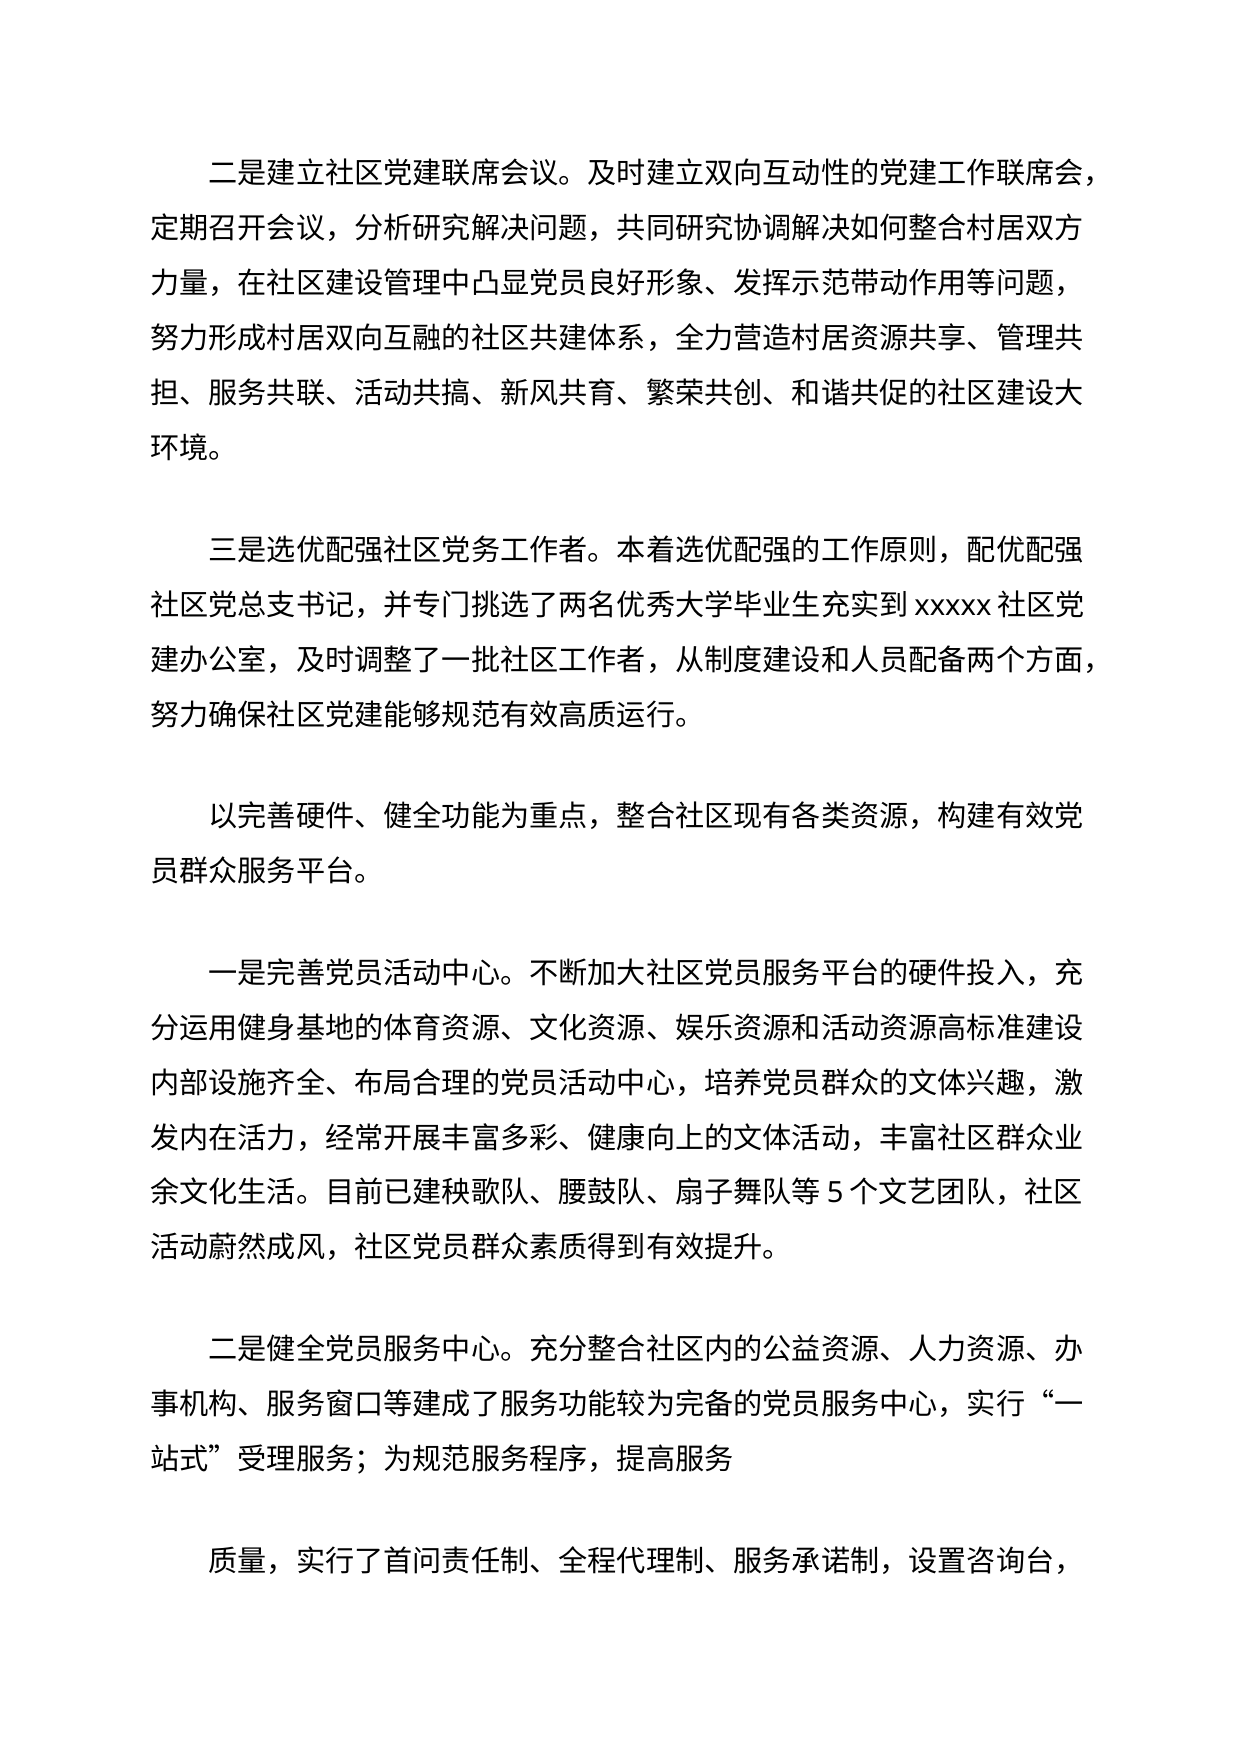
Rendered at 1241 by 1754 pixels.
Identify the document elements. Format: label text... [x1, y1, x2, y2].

text 以完善硬件、健全功能为重点，整合社区现有各类资源，构建有效党员群众服务平台。 [150, 793, 1090, 890]
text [150, 1537, 1090, 1580]
text 一是完善党员活动中心。不断加大社区党员服务平台的硬件投入，充分运用健身基地的体育资源、文化资源、娱乐资源和活动资源高标准建设内部设施齐全、布局合理的党员活动中心，培养党员群众的文体兴趣，激发内在活力，经常开展丰富多彩、健康向上的文体活动，丰富社区群众业余文化生活。目前已建秧歌队、腰鼓队、扇子舞队等5个文艺团队，社区活动蔚然成风，社区党员群众素质得到有效提升。 [150, 949, 1090, 1266]
text 二是建立社区党建联席会议。及时建立双向互动性的党建工作联席会，定期召开会议，分析研究解决问题，共同研究协调解决如何整合村居双方力量，在社区建设管理中凸显党员良好形象、发挥示范带动作用等问题，努力形成村居双向互融的社区共建体系，全力营造村居资源共享、管理共担、服务共联、活动共搞、新风共育、繁荣共创、和谐共促的社区建设大环境。 [150, 150, 1090, 467]
text 二是健全党员服务中心。充分整合社区内的公益资源、人力资源、办事机构、服务窗口等建成了服务功能较为完备的党员服务中心，实行“一站式”受理服务；为规范服务程序，提高服务 [150, 1326, 1090, 1478]
text 三是选优配强社区党务工作者。本着选优配强的工作原则，配优配强社区党总支书记，并专门挑选了两名优秀大学毕业生充实到xxxxx社区党建办公室，及时调整了一批社区工作者，从制度建设和人员配备两个方面，努力确保社区党建能够规范有效高质运行。 [150, 526, 1090, 733]
